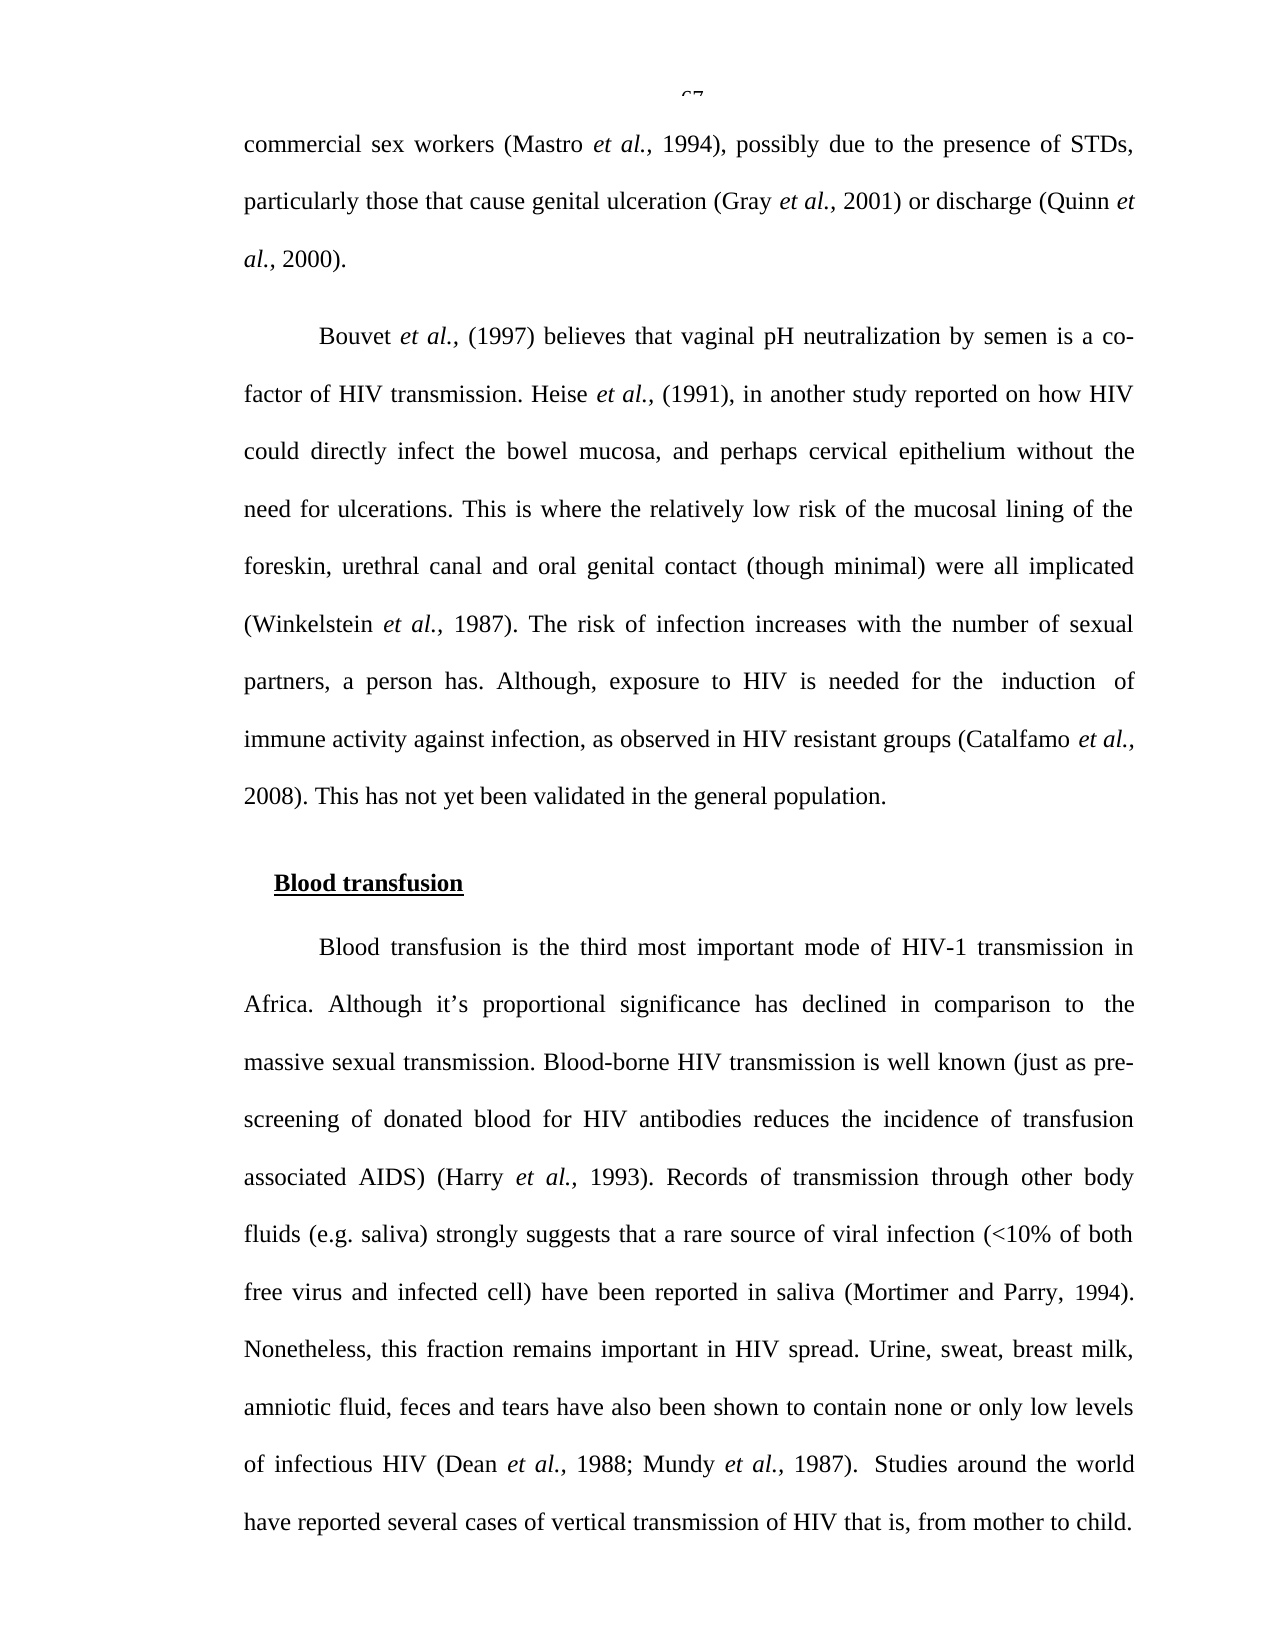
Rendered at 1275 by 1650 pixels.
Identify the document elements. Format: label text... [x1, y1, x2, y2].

subtitle Blood transfusion [274, 868, 1183, 897]
text Blood transfusion is the third most important mode of HIV-1 transmission in Africa. Although it’s proportional significance has declined in comparison to the massive sexual transmission. Blood-borne HIV transmission is well known (just as pre- screening of donated blood for HIV antibodies reduces the incidence of transfusion associated AIDS) (Harry et al., 1993). Records of transmission through other body fluids (e.g. saliva) strongly suggests that a rare source of viral infection (<10% of both free virus and infected cell) have been reported in saliva (Mortimer and Parry, 1994). Nonetheless, this fraction remains important in HIV spread. Urine, sweat, breast milk, amniotic fluid, feces and tears have also been shown to contain none or only low levels of infectious HIV (Dean et al., 1988; Mundy et al., 1987). Studies around the world have reported several cases of vertical transmission of HIV that is, from mother to child. [244, 932, 1135, 1536]
text Bouvet et al., (1997) believes that vaginal pH neutralization by semen is a co- factor of HIV transmission. Heise et al., (1991), in another study reported on how HIV could directly infect the bowel mucosa, and perhaps cervical epithelium without the need for ulcerations. This is where the relatively low risk of the mucosal lining of the foreskin, urethral canal and oral genital contact (though minimal) were all implicated (Winkelstein et al., 1987). The risk of infection increases with the number of sexual partners, a person has. Although, exposure to HIV is needed for the induction of immune activity against infection, as observed in HIV resistant groups (Catalfamo et al., 2008). This has not yet been validated in the general population. [244, 321, 1135, 810]
text commercial sex workers (Mastro et al., 1994), possibly due to the presence of STDs, particularly those that cause genital ulceration (Gray et al., 2001) or discharge (Quinn et al., 2000). [244, 129, 1135, 273]
